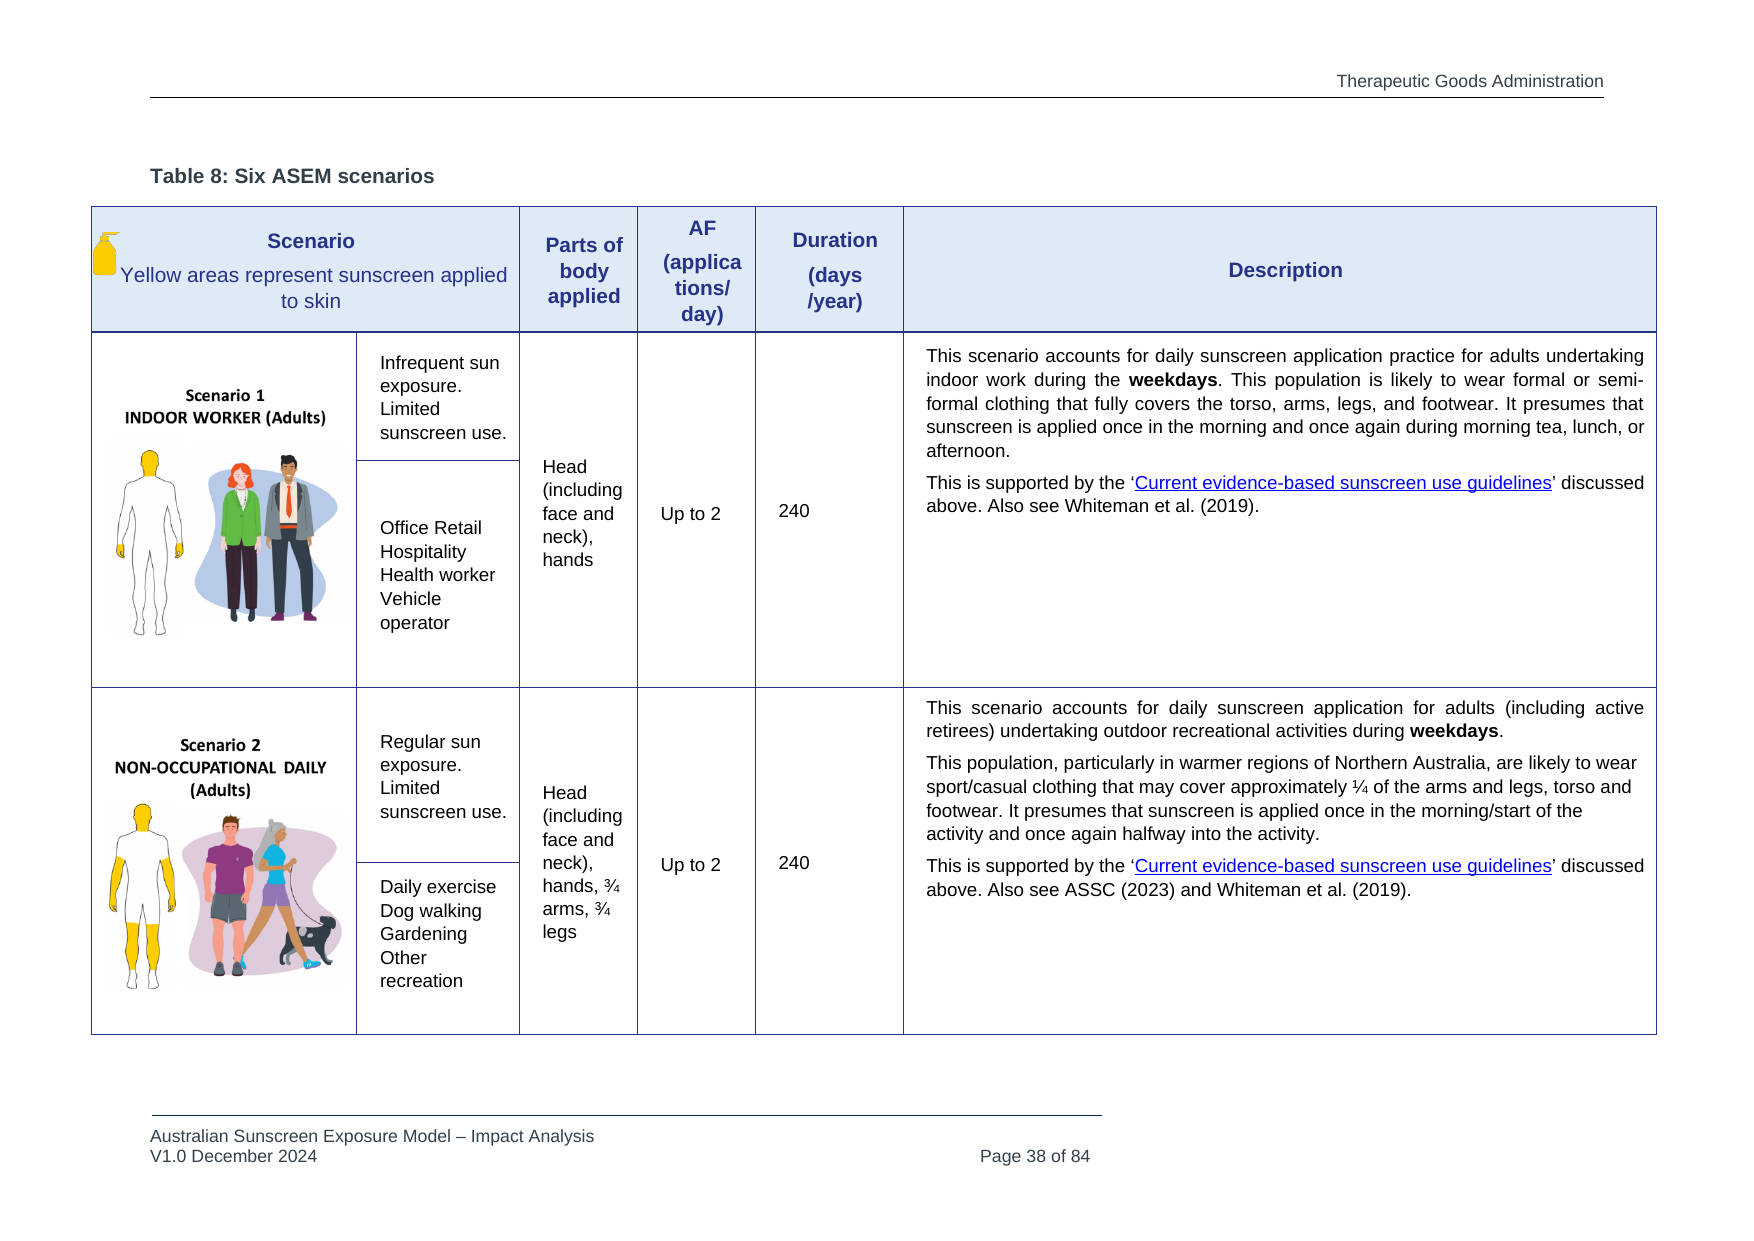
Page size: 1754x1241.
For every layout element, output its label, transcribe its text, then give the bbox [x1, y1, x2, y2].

table_cell Up to 2 [638, 688, 755, 1034]
table_header Duration (days /year) [756, 207, 903, 331]
picture [77, 232, 133, 277]
table_header Description [904, 207, 1656, 331]
table_cell This scenario accounts for daily sunscreen application practice for adults undertaking indoor work during the weekdays. This population is likely to wear formal or semi-formal clothing that fully covers the torso, arms, legs, and footwear. It presumes that sunscreen is applied once in the morning and once again during morning tea, lunch, or afternoon. This is supported by the ‘Current evidence-based sunscreen use guidelines’ discussed above. Also see Whiteman et al. (2019). [904, 333, 1656, 687]
table_cell Head (including face and neck), hands [520, 333, 637, 687]
table_cell Office Retail Hospitality Health worker Vehicle operator [357, 461, 519, 687]
table_cell This scenario accounts for daily sunscreen application for adults (including active retirees) undertaking outdoor recreational activities during weekdays. This population, particularly in warmer regions of Northern Australia, are likely to wear sport/casual clothing that may cover approximately ¼ of the arms and legs, torso and footwear. It presumes that sunscreen is applied once in the morning/start of the activity and once again halfway into the activity. This is supported by the ‘Current evidence-based sunscreen use guidelines’ discussed above. Also see ASSC (2023) and Whiteman et al. (2019). [904, 688, 1656, 1034]
table_header Parts of body applied [520, 207, 637, 331]
table_cell Daily exercise Dog walking Gardening Other recreation [357, 863, 519, 1034]
table_header Scenario Yellow areas represent sunscreen applied to skin [92, 207, 519, 331]
table_cell Infrequent sun exposure. Limited sunscreen use. [357, 333, 519, 460]
table_cell Regular sun exposure. Limited sunscreen use. [357, 688, 519, 862]
table_cell [92, 688, 356, 1034]
title Table 8: Six ASEM scenarios [150, 162, 1604, 187]
table_cell 240 [756, 333, 903, 687]
picture [102, 737, 347, 992]
table_cell [92, 333, 356, 687]
picture [105, 383, 347, 643]
table_cell Up to 2 [638, 333, 755, 687]
table_cell Head (including face and neck), hands, ¾ arms, ¾ legs [520, 688, 637, 1034]
table_cell 240 [756, 688, 903, 1034]
table_header AF (applications/day) [638, 207, 755, 331]
